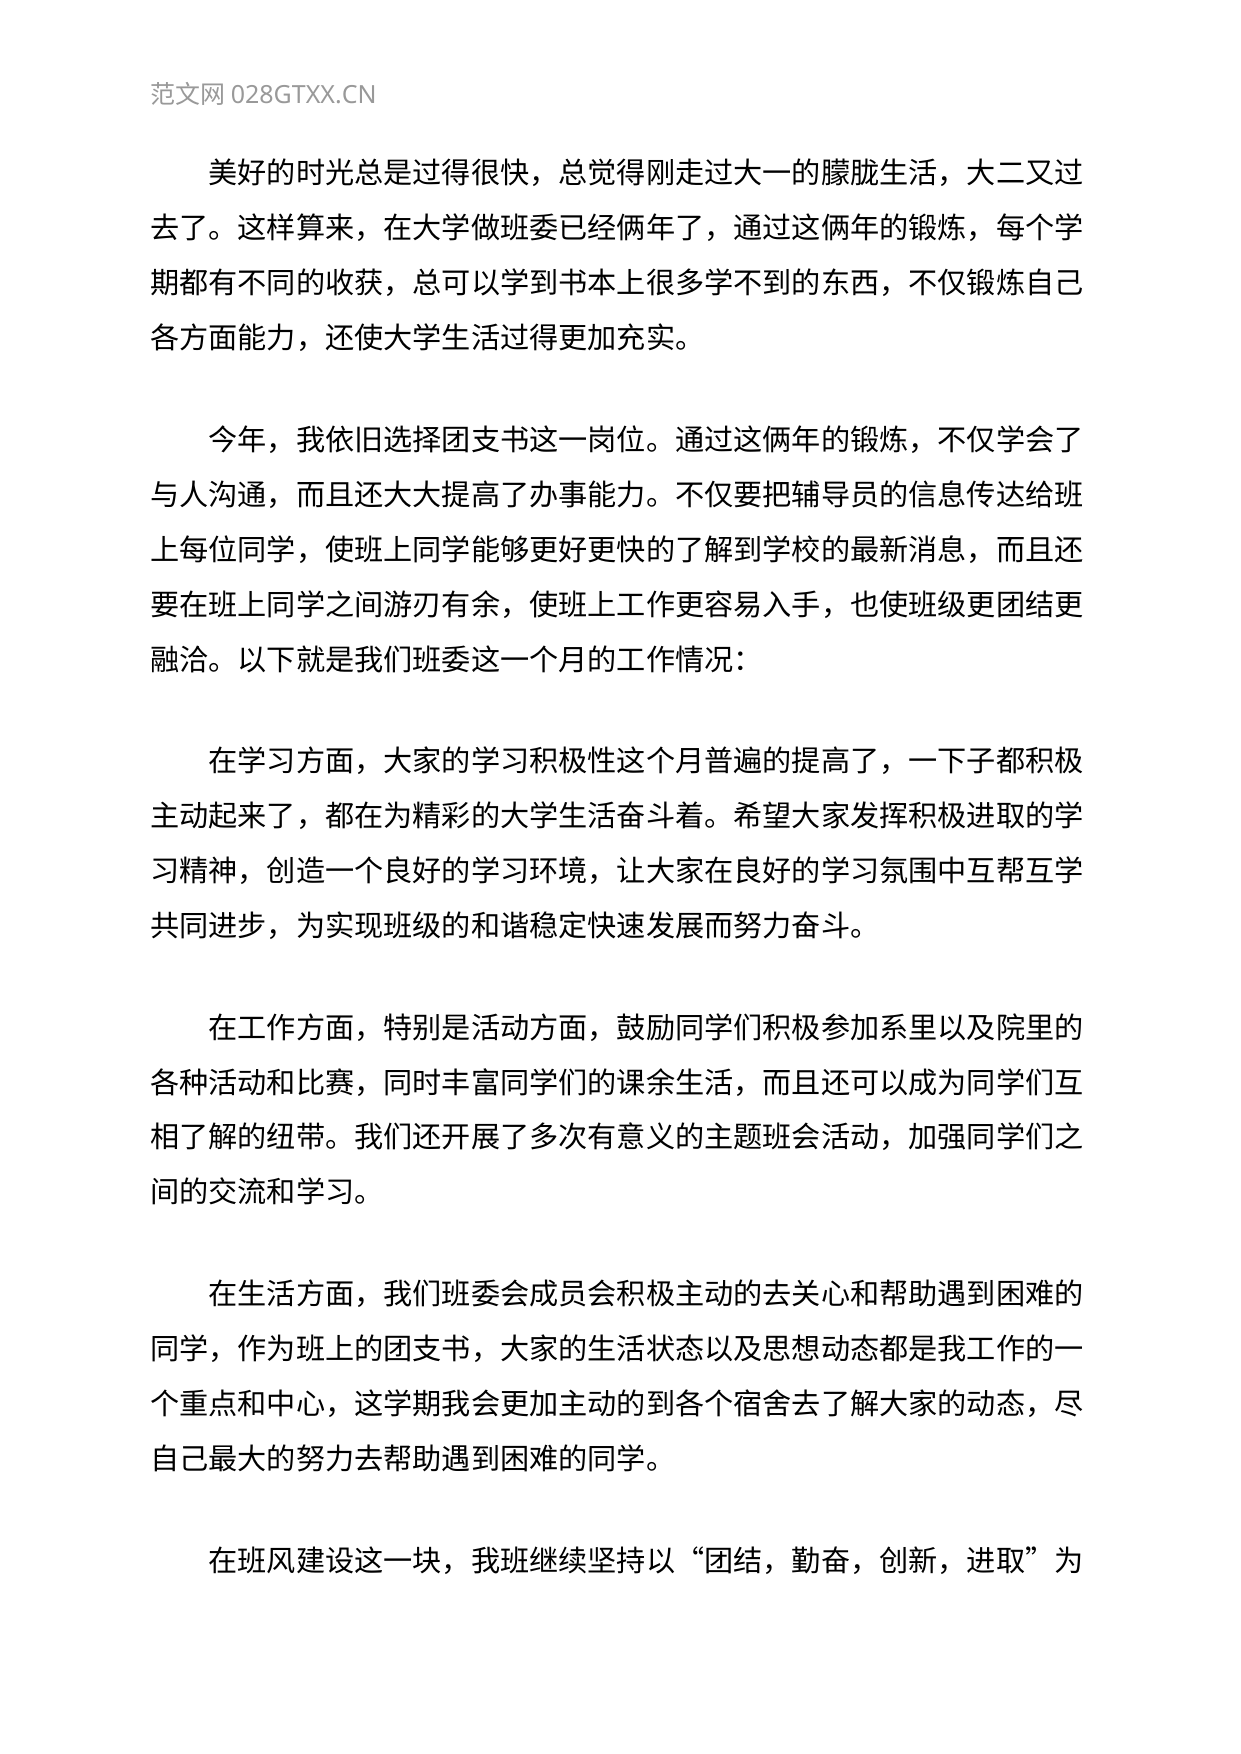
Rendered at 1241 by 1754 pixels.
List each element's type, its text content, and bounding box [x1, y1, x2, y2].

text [150, 1537, 1090, 1579]
text 在工作方面，特别是活动方面，鼓励同学们积极参加系里以及院里的各种活动和比赛，同时丰富同学们的课余生活，而且还可以成为同学们互相了解的纽带。我们还开展了多次有意义的主题班会活动，加强同学们之间的交流和学习。 [150, 1004, 1090, 1211]
text 美好的时光总是过得很快，总觉得刚走过大一的朦胧生活，大二又过去了。这样算来，在大学做班委已经俩年了，通过这俩年的锻炼，每个学期都有不同的收获，总可以学到书本上很多学不到的东西，不仅锻炼自己各方面能力，还使大学生活过得更加充实。 [150, 150, 1090, 357]
text 今年，我依旧选择团支书这一岗位。通过这俩年的锻炼，不仅学会了与人沟通，而且还大大提高了办事能力。不仅要把辅导员的信息传达给班上每位同学，使班上同学能够更好更快的了解到学校的最新消息，而且还要在班上同学之间游刃有余，使班上工作更容易入手，也使班级更团结更融洽。以下就是我们班委这一个月的工作情况： [150, 416, 1090, 678]
text 在生活方面，我们班委会成员会积极主动的去关心和帮助遇到困难的同学，作为班上的团支书，大家的生活状态以及思想动态都是我工作的一个重点和中心，这学期我会更加主动的到各个宿舍去了解大家的动态，尽自己最大的努力去帮助遇到困难的同学。 [150, 1271, 1090, 1478]
text 在学习方面，大家的学习积极性这个月普遍的提高了，一下子都积极主动起来了，都在为精彩的大学生活奋斗着。希望大家发挥积极进取的学习精神，创造一个良好的学习环境，让大家在良好的学习氛围中互帮互学共同进步，为实现班级的和谐稳定快速发展而努力奋斗。 [150, 738, 1090, 945]
